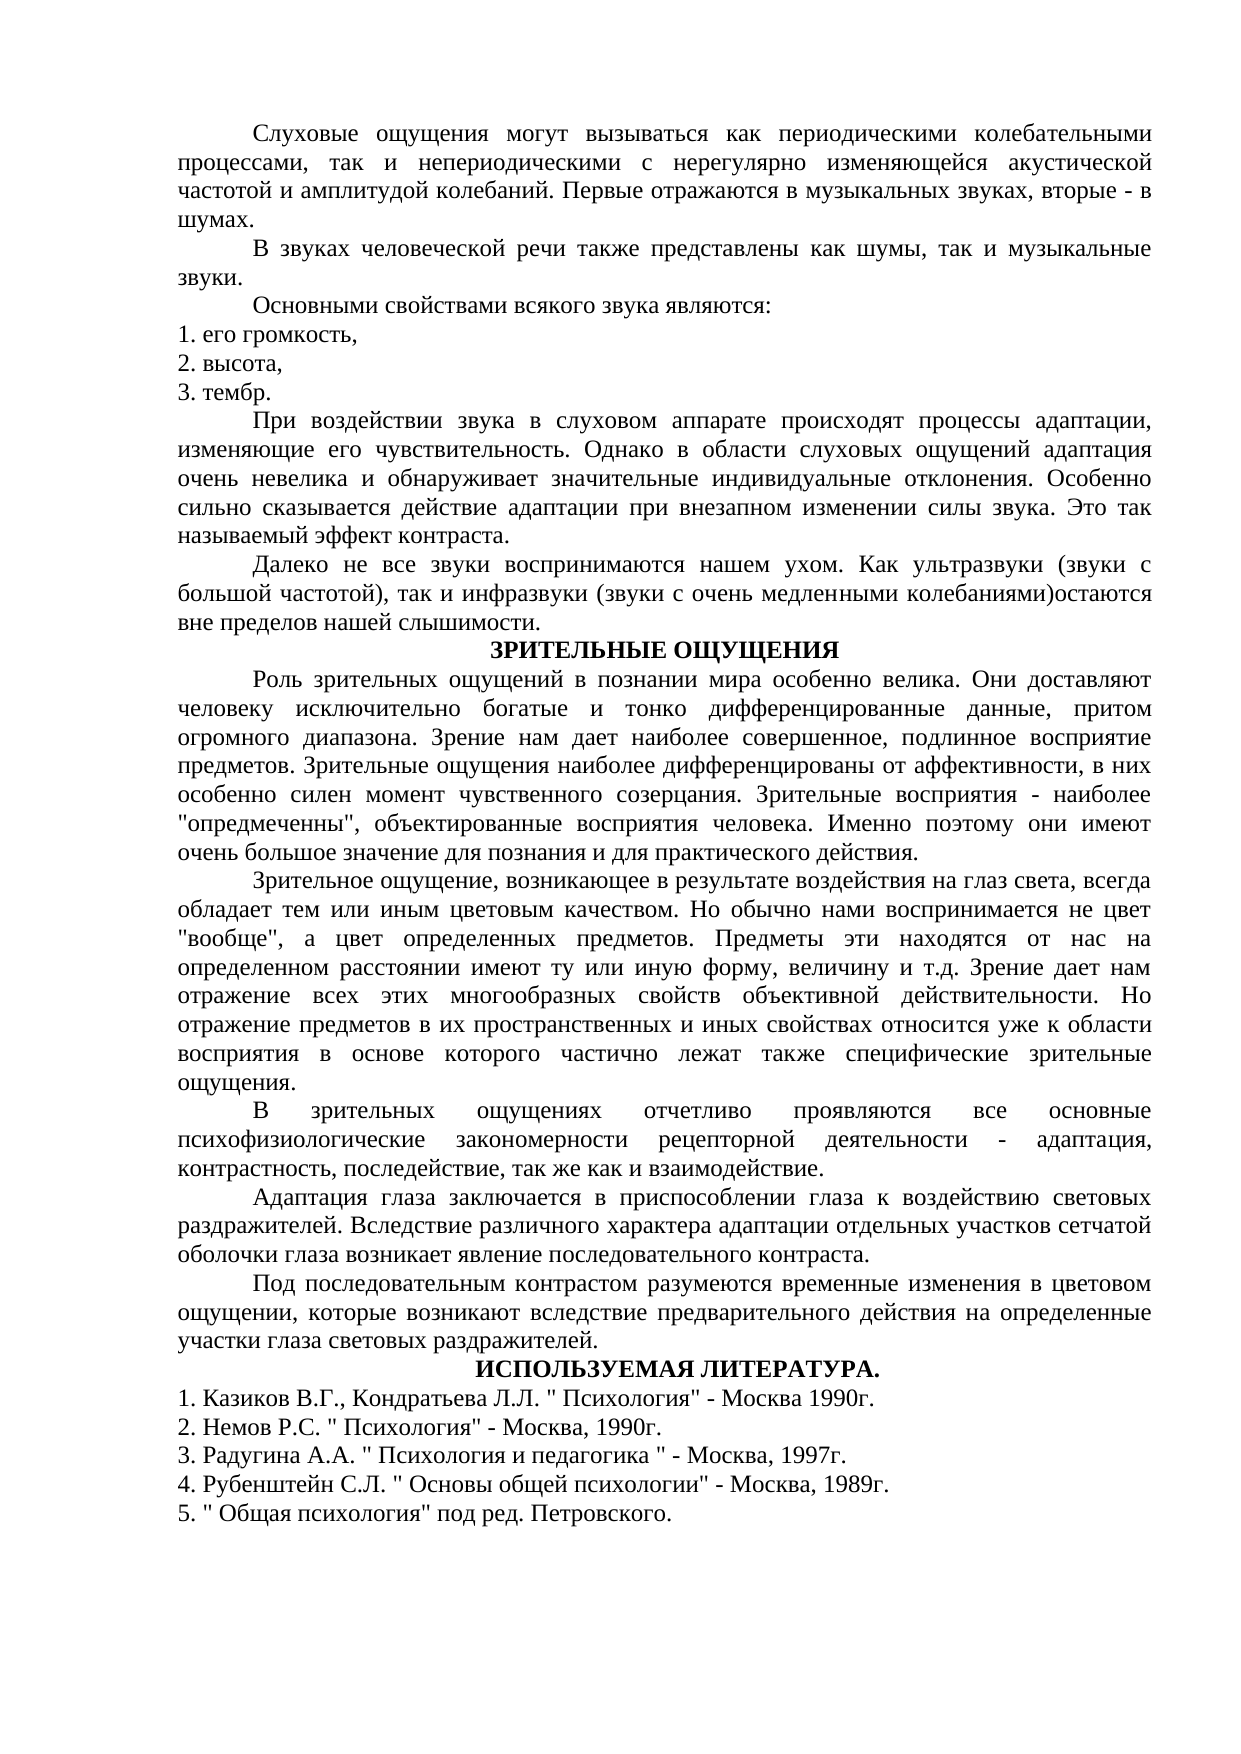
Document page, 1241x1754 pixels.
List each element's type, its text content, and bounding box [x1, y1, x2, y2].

text ИСПОЛЬЗУЕМАЯ ЛИТЕРАТУРА. [475, 1354, 1152, 1383]
text 1. Казиков В.Г., Кондратьева Л.Л. " Психология" - Москва 1990г. [177, 1383, 1152, 1412]
text Адаптация глаза заключается в приспособлении глаза к воздействию световых раздражителей. Вследствие различного характера адаптации отдельных участков сетчатой оболочки глаза возникает явление последовательного контраста. [177, 1182, 1152, 1268]
text Зрительное ощущение, возникающее в результате воздействия на глаз света, всегда обладает тем или иным цветовым качеством. Но обычно нами воспринимается не цвет "вообще", а цвет определенных предметов. Предметы эти находятся от нас на определенном расстоянии имеют ту или иную форму, величину и т.д. Зрение дает нам отражение всех этих многообразных свойств объективной действительности. Но отражение предметов в их пространственных и иных свойствах относится уже к области восприятия в основе которого частично лежат также специфические зрительные ощущения. [177, 866, 1152, 1096]
subtitle ЗРИТЕЛЬНЫЕ ОЩУЩЕНИЯ [177, 636, 1152, 664]
text Далеко не все звуки воспринимаются нашем ухом. Как ультразвуки (звуки с большой частотой), так и инфразвуки (звуки с очень медленными колебаниями)остаются вне пределов нашей слышимости. [177, 549, 1152, 636]
text 5. " Общая психология" под ред. Петровского. [177, 1498, 1152, 1527]
text Основными свойствами всякого звука являются: [177, 291, 1152, 319]
text 3. Радугина А.А. " Психология и педагогика " - Москва, 1997г. [177, 1441, 1152, 1469]
text 4. Рубенштейн С.Л. " Основы общей психологии" - Москва, 1989г. [177, 1469, 1152, 1498]
text Роль зрительных ощущений в познании мира особенно велика. Они доставляют человеку исключительно богатые и тонко дифференцированные данные, притом огромного диапазона. Зрение нам дает наиболее совершенное, подлинное восприятие предметов. Зрительные ощущения наиболее дифференцированы от аффективности, в них особенно силен момент чувственного созерцания. Зрительные восприятия - наиболее "опредмеченны", объектированные восприятия человека. Именно поэтому они имеют очень большое значение для познания и для практического действия. [177, 664, 1152, 866]
text Слуховые ощущения могут вызываться как периодическими колебательными процессами, так и непериодическими с нерегулярно изменяющейся акустической частотой и амплитудой колебаний. Первые отражаются в музыкальных звуках, вторые - в шумах. [177, 118, 1152, 233]
text В звуках человеческой речи также представлены как шумы, так и музыкальные звуки. [177, 233, 1152, 291]
text Под последовательным контрастом разумеются временные изменения в цветовом ощущении, которые возникают вследствие предварительного действия на определенные участки глаза световых раздражителей. [177, 1268, 1152, 1354]
text 2. Немов Р.С. " Психология" - Москва, 1990г. [177, 1412, 1152, 1441]
text При воздействии звука в слуховом аппарате происходят процессы адаптации, изменяющие его чувствительность. Однако в области слуховых ощущений адаптация очень невелика и обнаруживает значительные индивидуальные отклонения. Особенно сильно сказывается действие адаптации при внезапном изменении силы звука. Это так называемый эффект контраста. [177, 406, 1152, 549]
text 2. высота, [177, 348, 1152, 377]
text В зрительных ощущениях отчетливо проявляются все основные психофизиологические закономерности рецепторной деятельности - адаптация, контрастность, последействие, так же как и взаимодействие. [177, 1096, 1152, 1182]
text 3. тембр. [177, 377, 1152, 406]
text 1. его громкость, [177, 319, 1152, 348]
